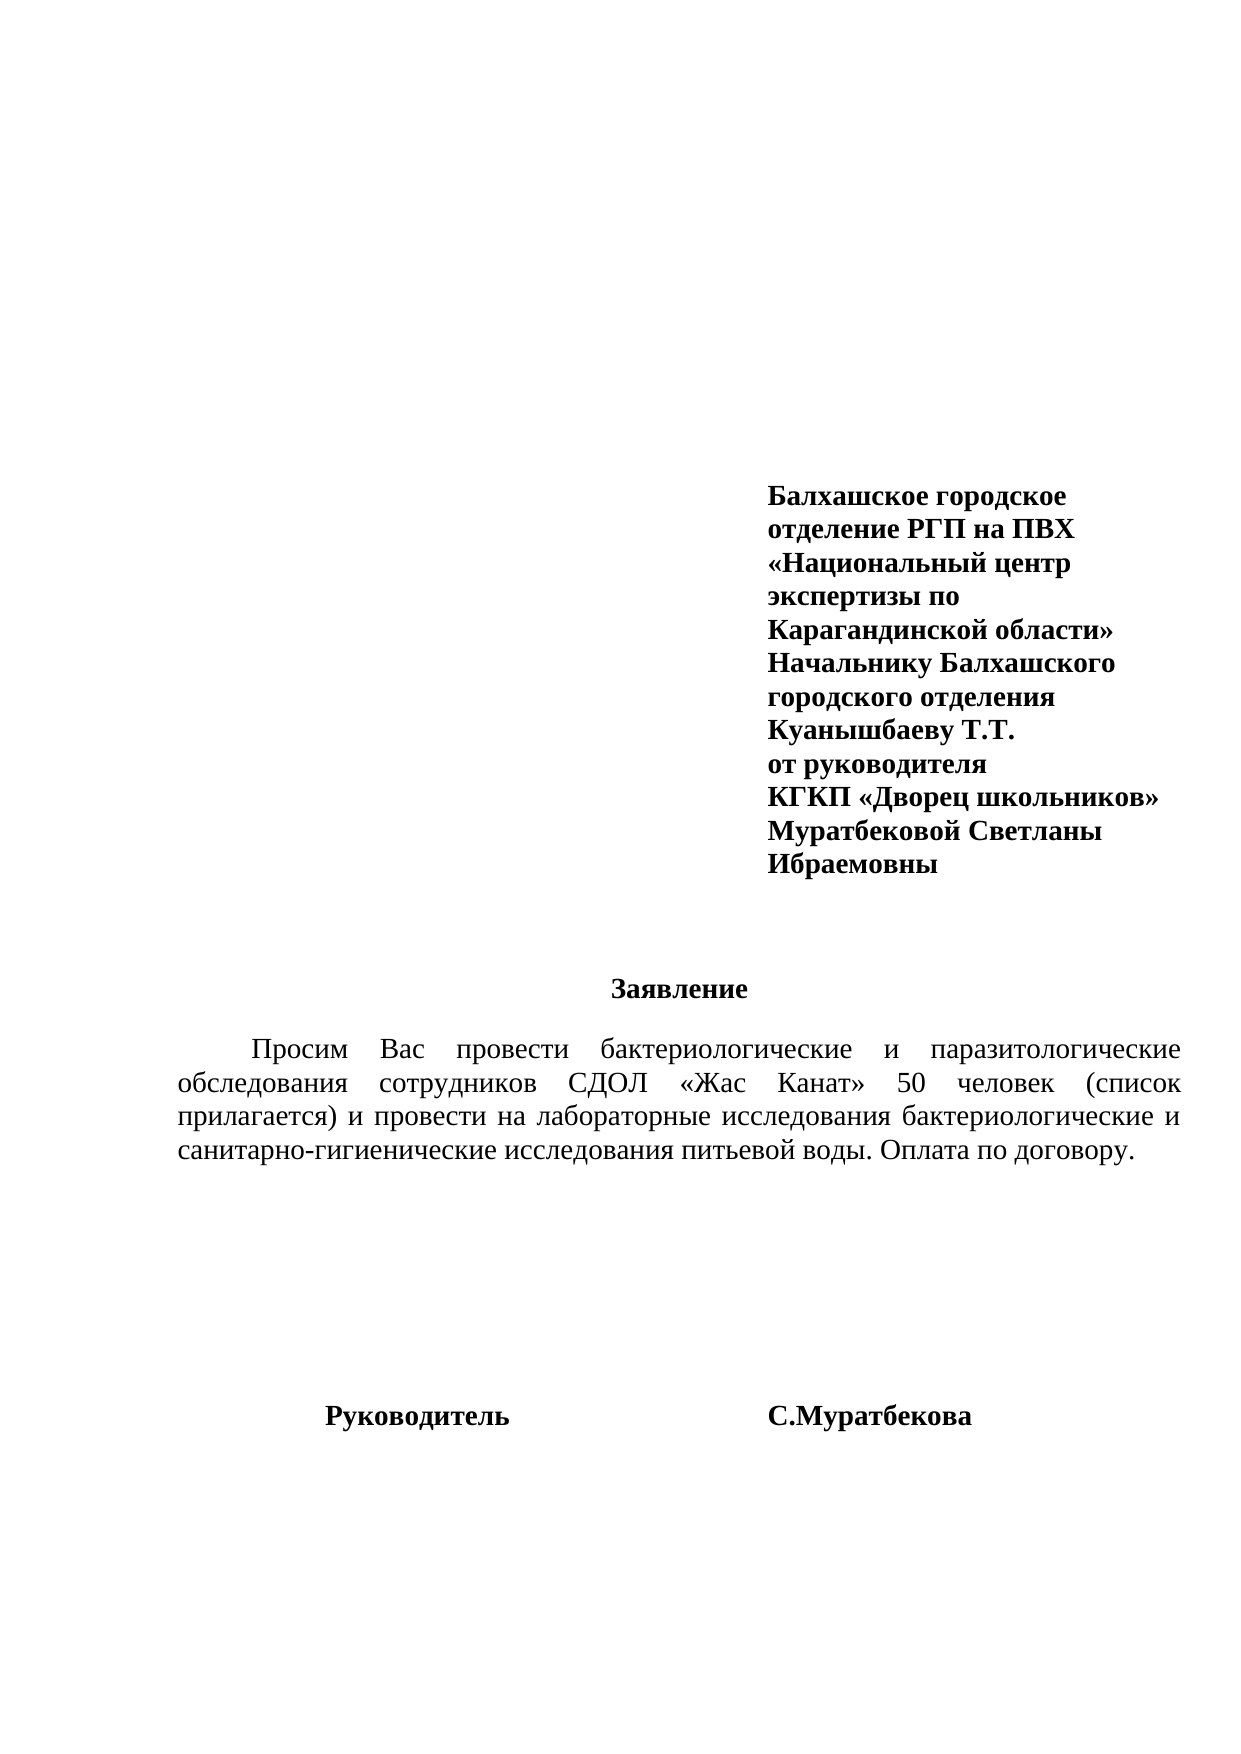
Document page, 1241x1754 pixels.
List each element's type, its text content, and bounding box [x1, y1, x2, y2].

text Балхашское городское отделение РГП на ПВХ [767, 478, 1181, 545]
text КГКП «Дворец школьников» [767, 779, 1181, 813]
text Просим Вас провести бактериологические и паразитологические обследования сотрудников СДОЛ «Жас Канат» 50 человек (список прилагается) и провести на лабораторные исследования бактериологические и санитарно-гигиенические исследования питьевой воды. Оплата по договору. [177, 1031, 1181, 1165]
text Муратбековой Светланы Ибраемовны [767, 813, 1181, 880]
text от руководителя [767, 746, 1181, 779]
text Заявление [177, 971, 1181, 1005]
text Руководитель С.Муратбекова [177, 1398, 1181, 1431]
text «Национальный центр экспертизы по Карагандинской области» Начальнику Балхашского городского отделения [767, 545, 1181, 712]
text Куанышбаеву Т.Т. [767, 712, 1181, 746]
